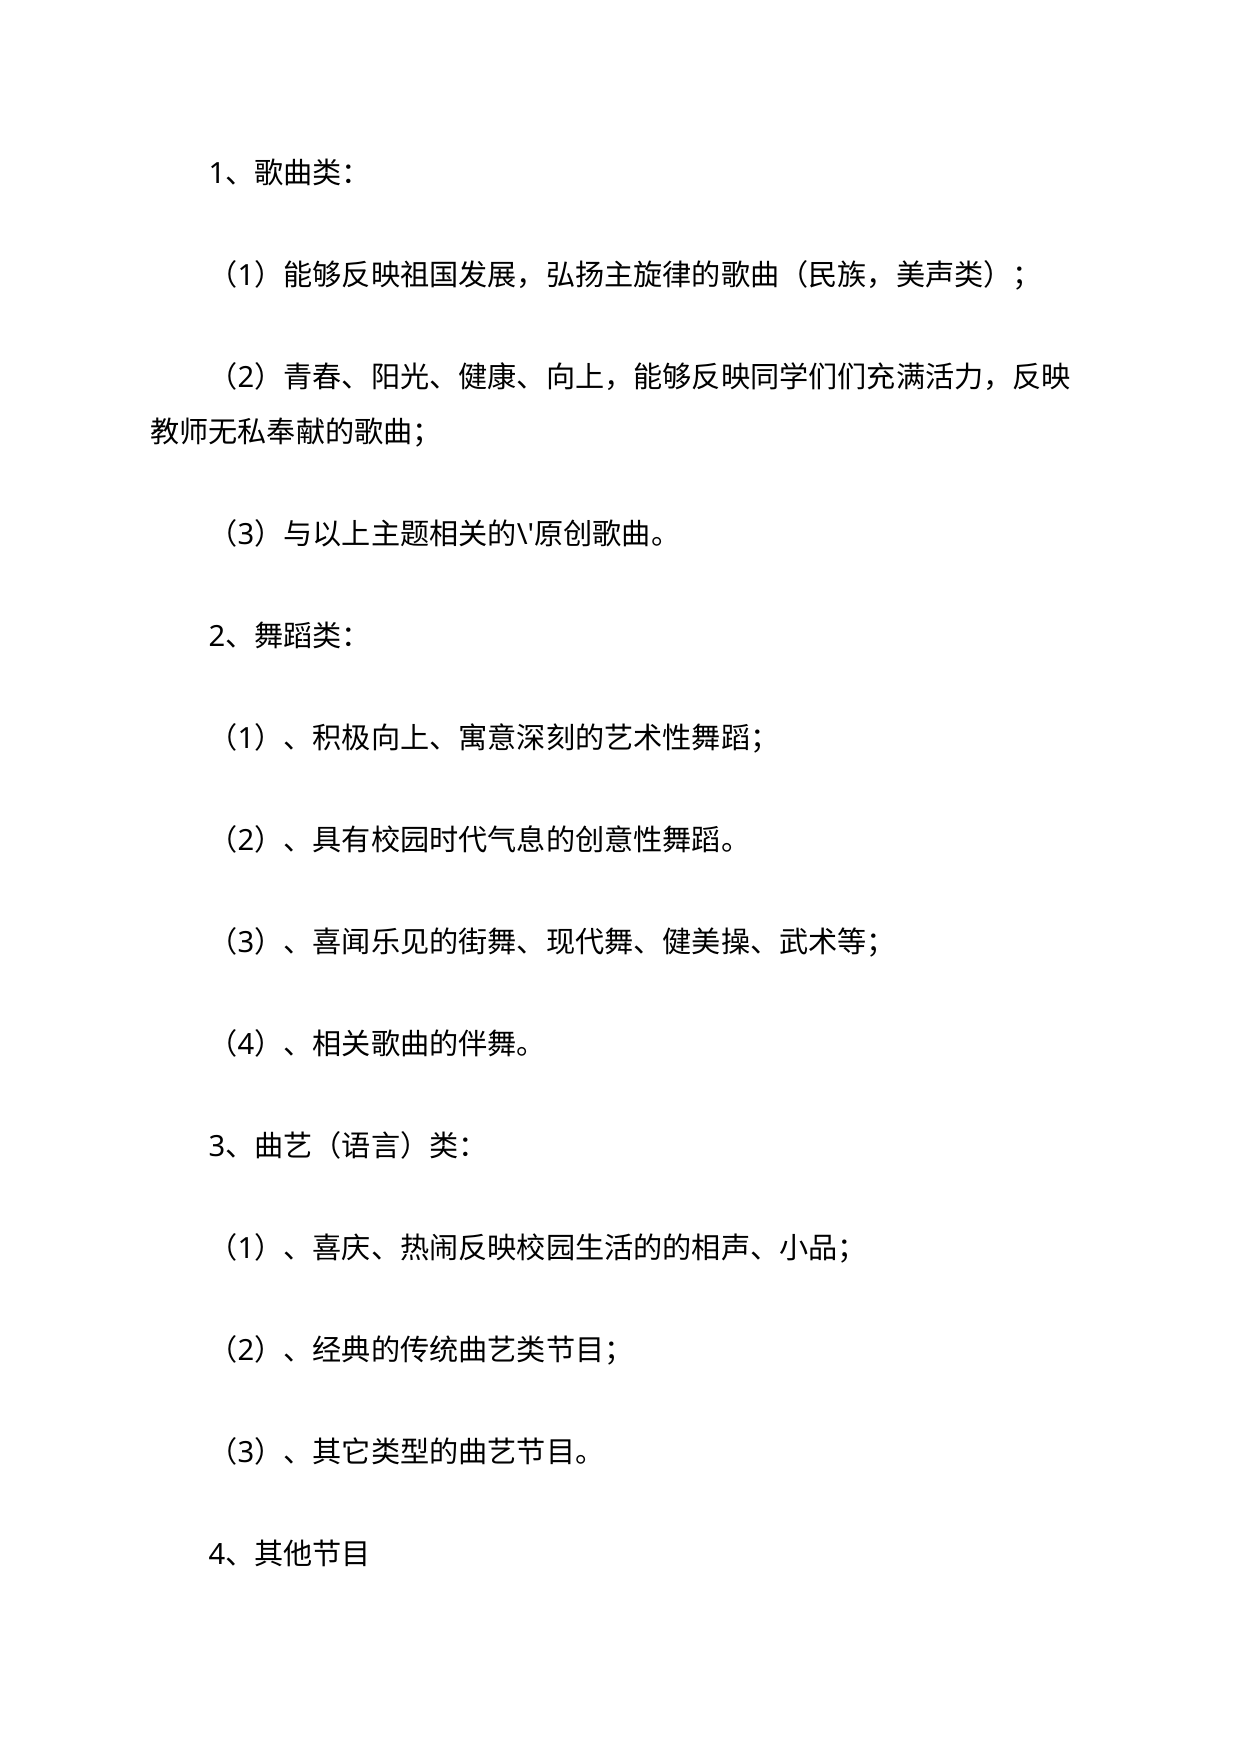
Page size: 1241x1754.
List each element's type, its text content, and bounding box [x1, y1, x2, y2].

text 2、舞蹈类： [150, 613, 1090, 655]
text 3、曲艺（语言）类： [150, 1123, 1090, 1165]
text （3）、喜闻乐见的街舞、现代舞、健美操、武术等； [150, 919, 1090, 961]
text （2）、经典的传统曲艺类节目； [150, 1327, 1090, 1369]
text （2）青春、阳光、健康、向上，能够反映同学们们充满活力，反映教师无私奉献的歌曲； [150, 354, 1090, 451]
text （1）能够反映祖国发展，弘扬主旋律的歌曲（民族，美声类）； [150, 252, 1090, 294]
text （4）、相关歌曲的伴舞。 [150, 1021, 1090, 1063]
text （1）、喜庆、热闹反映校园生活的的相声、小品； [150, 1224, 1090, 1267]
text （2）、具有校园时代气息的创意性舞蹈。 [150, 817, 1090, 859]
text 4、其他节目 [150, 1531, 1090, 1573]
text （3）、其它类型的曲艺节目。 [150, 1428, 1090, 1471]
text （3）与以上主题相关的\'原创歌曲。 [150, 511, 1090, 553]
text 1、歌曲类： [150, 150, 1090, 192]
text （1）、积极向上、寓意深刻的艺术性舞蹈； [150, 715, 1090, 757]
